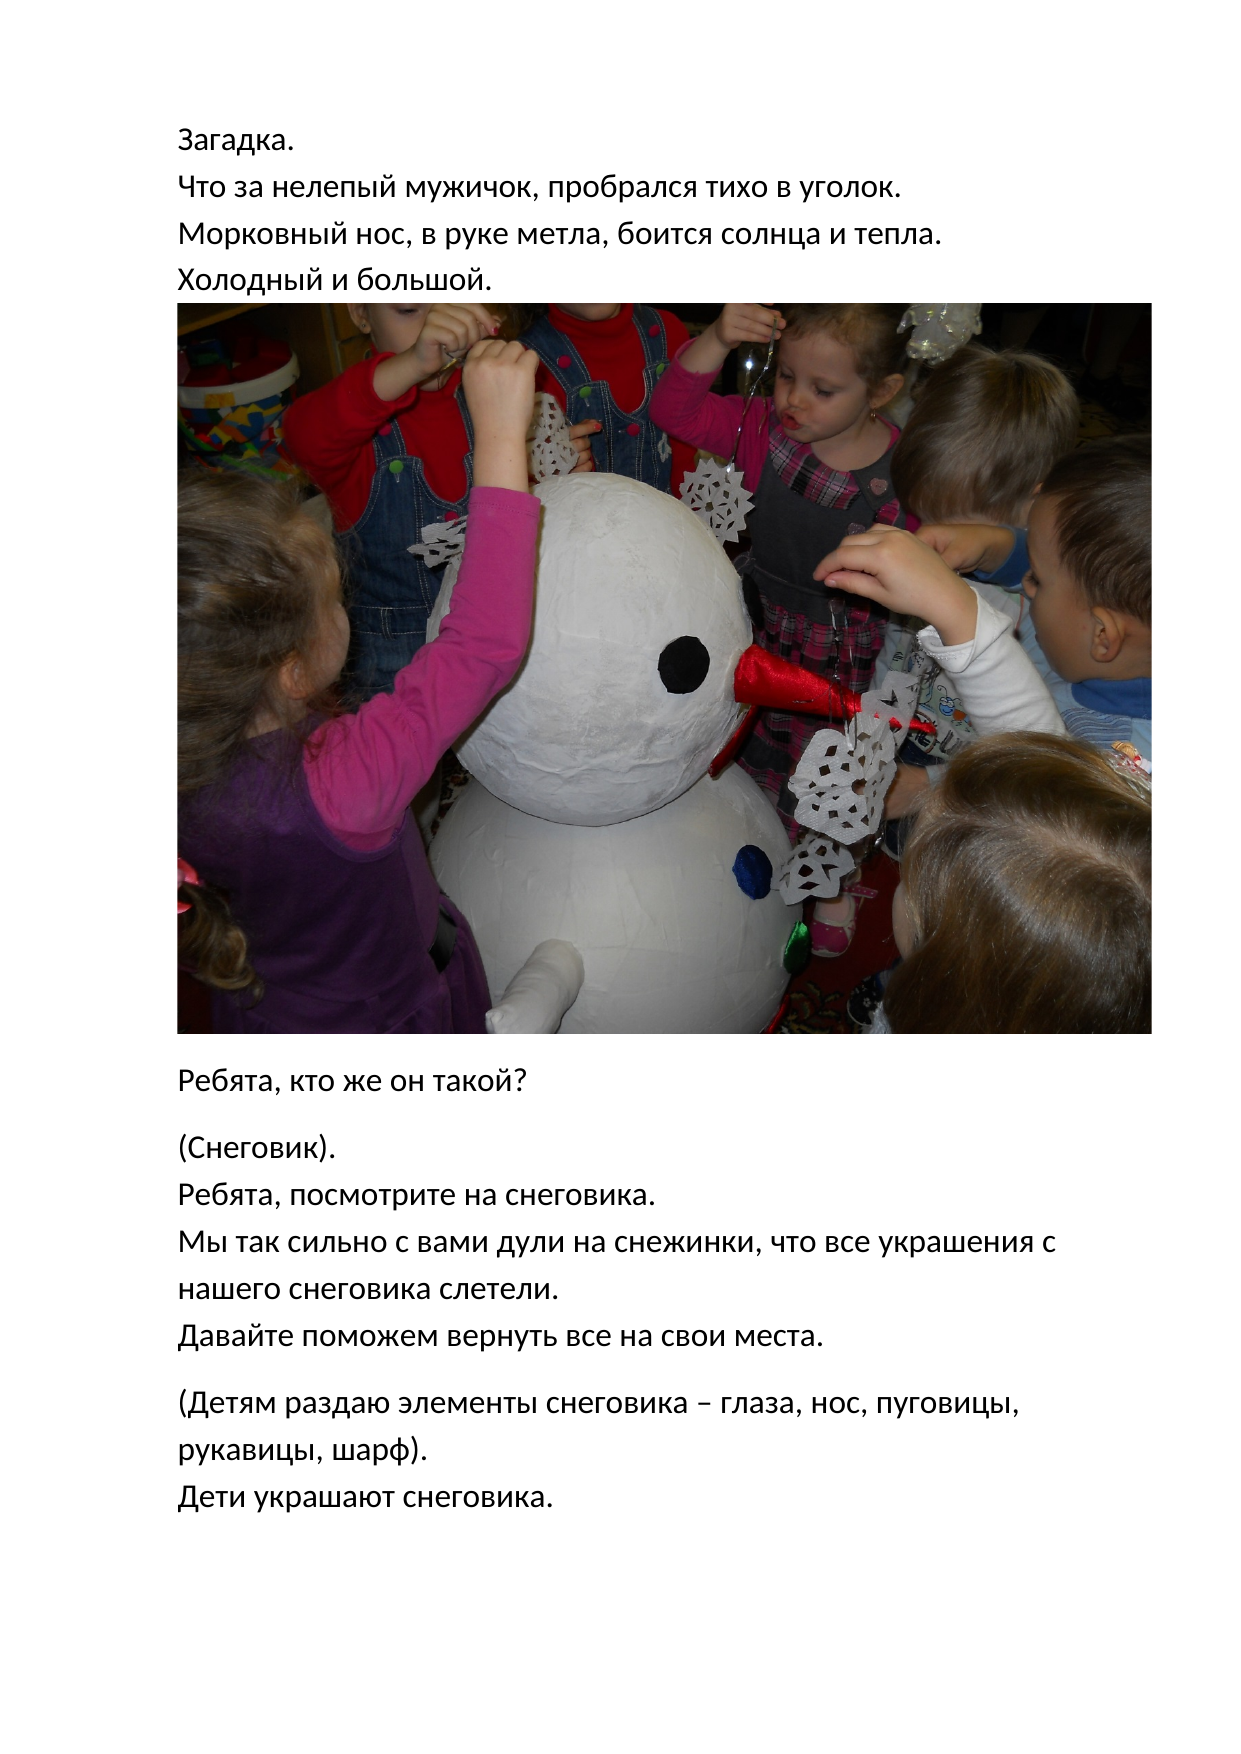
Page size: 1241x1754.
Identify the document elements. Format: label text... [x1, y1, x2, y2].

text (Снеговик). Ребята, посмотрите на снеговика. Мы так сильно с вами дули на снежинки, что все украшения с нашего снеговика слетели. Давайте поможем вернуть все на свои места. [177, 1126, 1152, 1354]
text Загадка. Что за нелепый мужичок, пробрался тихо в уголок. Морковный нос, в руке метла, боится солнца и тепла. Холодный и большой. [177, 118, 1152, 303]
text Ребята, кто же он такой? [177, 1059, 1152, 1099]
text (Детям раздаю элементы снеговика – глаза, нос, пуговицы, рукавицы, шарф). Дети украшают снеговика. [177, 1381, 1152, 1515]
picture [177, 303, 1152, 1034]
